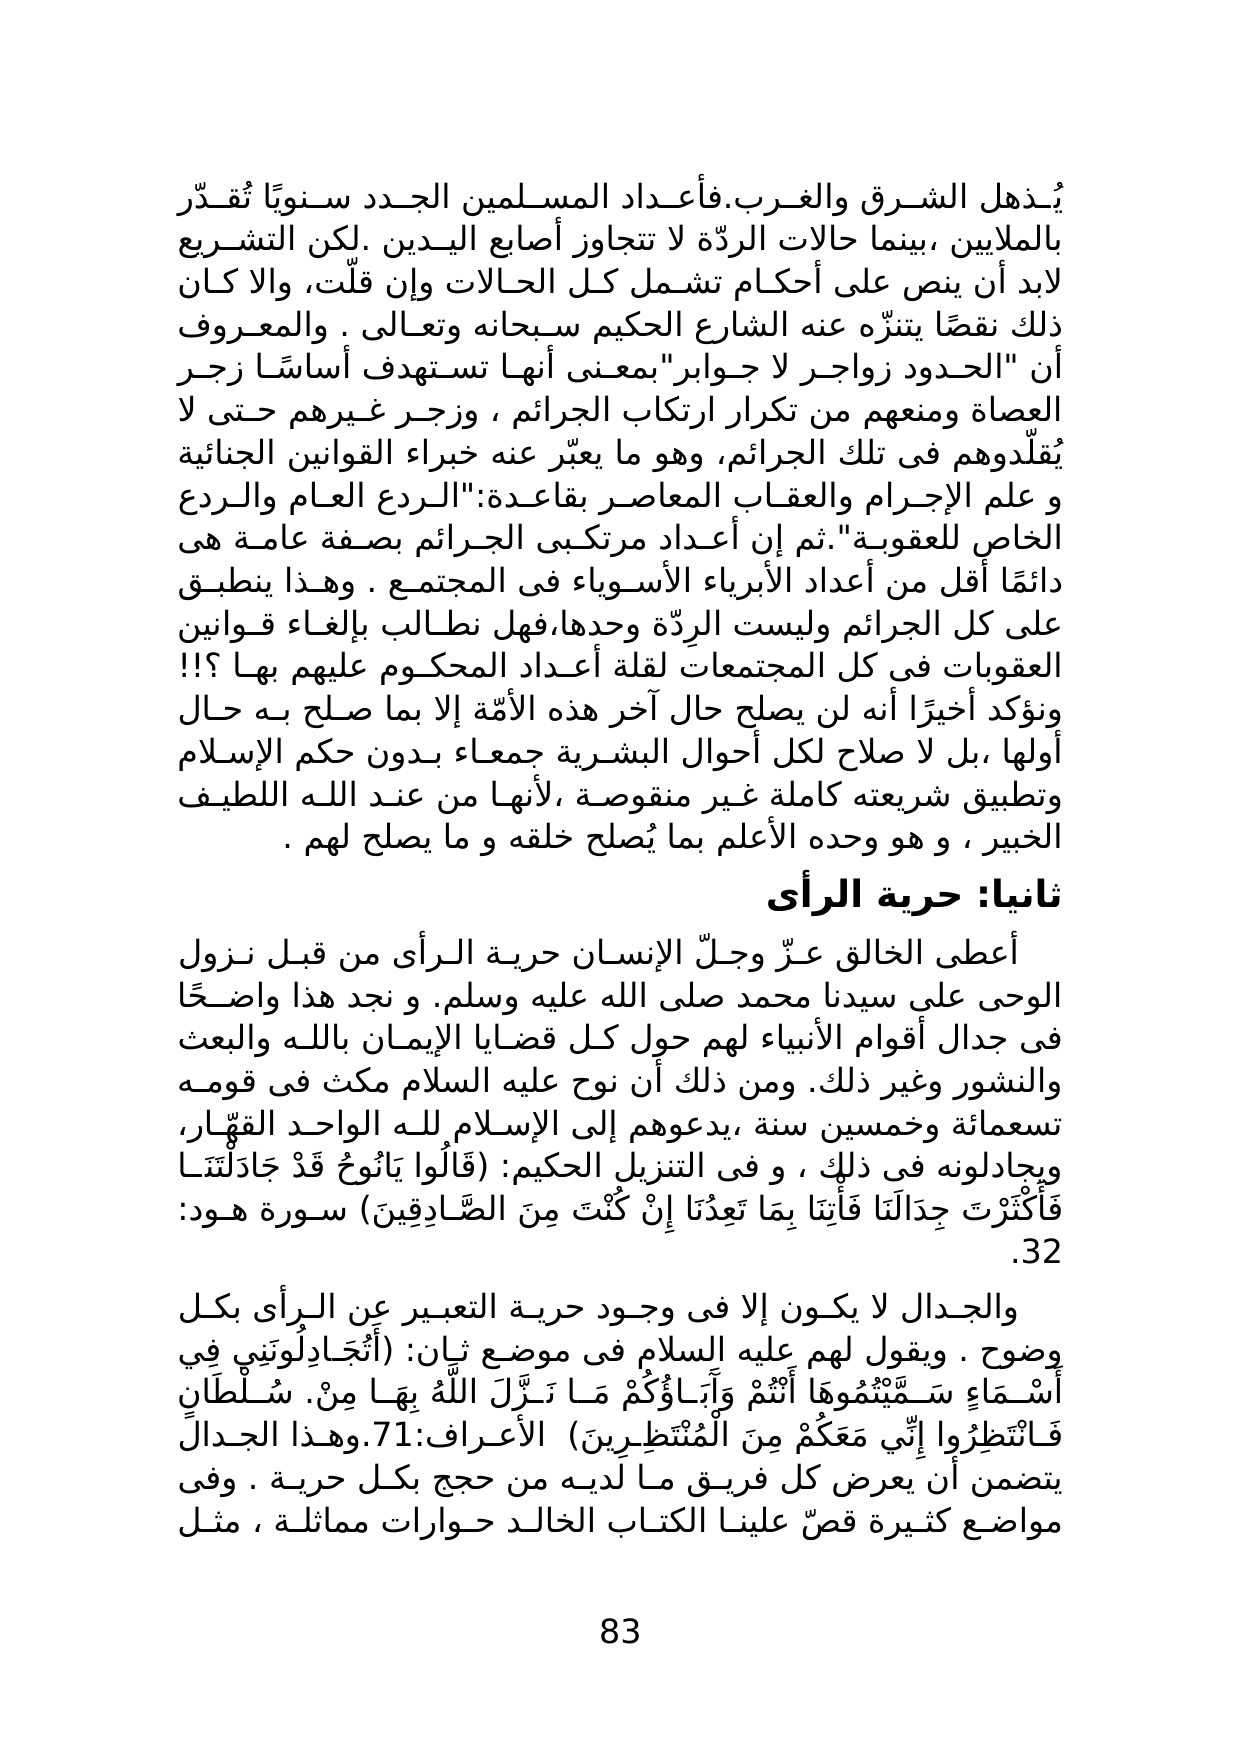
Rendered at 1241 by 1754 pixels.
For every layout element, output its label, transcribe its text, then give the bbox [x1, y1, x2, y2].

text أعطى الخالق عزّ وجلّ الإنسان حرية الرأى من قبل نزول الوحى على سيدنا محمد صلى الله عليه وسلم. و نجد هذا واضحًا فى جدال أقوام الأنبياء لهم حول كل قضايا الإيمان بالله والبعث والنشور وغير ذلك. ومن ذلك أن نوح عليه السلام مكث فى قومه تسعمائة وخمسين سنة ،يدعوهم إلى الإسلام لله الواحد القهّار، ويجادلونه فى ذلك ، و فى التنزيل الحكيم: (قَالُوا يَانُوحُ قَدْ جَادَلْتَنَا فَأَكْثَرْتَ جِدَالَنَا فَأْتِنَا بِمَا تَعِدُنَا إِنْ كُنْتَ مِنَ الصَّادِقِينَ) سورة هود:32. [177, 933, 1063, 1271]
text ثانيا: حرية الرأى [177, 873, 1063, 917]
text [177, 177, 1063, 857]
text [177, 1288, 1063, 1540]
